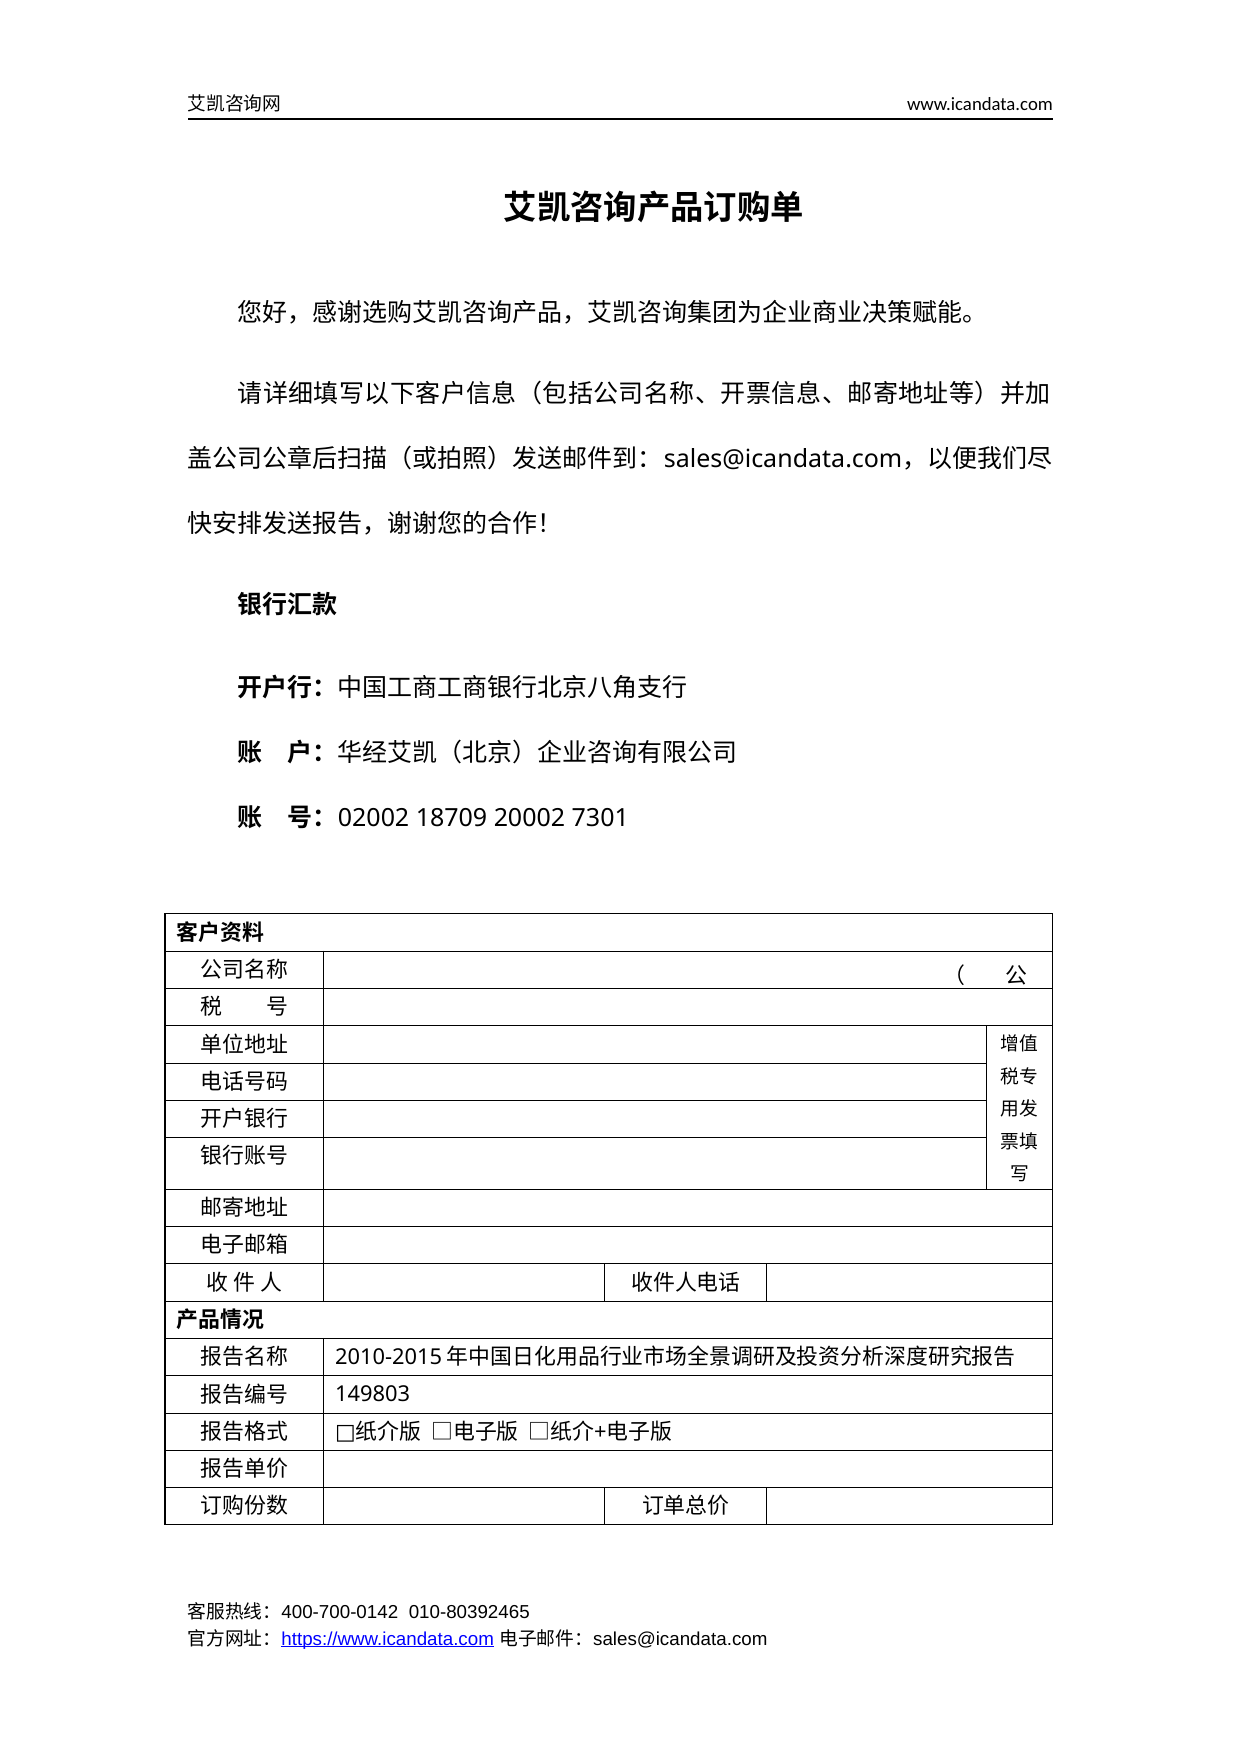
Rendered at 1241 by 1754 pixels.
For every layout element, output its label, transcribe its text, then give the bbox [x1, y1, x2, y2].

table_cell [324, 1451, 1052, 1487]
table_cell 产品情况 [166, 1302, 1052, 1338]
table_cell [324, 1138, 986, 1189]
text 开户行：中国工商工商银行北京八角支行 [187, 653, 1053, 718]
text 账 户：华经艾凯（北京）企业咨询有限公司 [187, 718, 1053, 783]
table_cell 收 件 人 [166, 1264, 323, 1301]
table_cell [324, 1488, 604, 1524]
table_cell 报告格式 [166, 1414, 323, 1450]
table_cell [324, 952, 1052, 988]
text 请详细填写以下客户信息（包括公司名称、开票信息、邮寄地址等）并加盖公司公章后扫描（或拍照）发送邮件到：sales@icandata.com，以便我们尽快安排发送报告，谢谢您的合作！ [187, 359, 1053, 554]
table_cell 公司名称 [166, 952, 323, 988]
table_cell [324, 1227, 1052, 1263]
table_cell 税 号 [166, 989, 323, 1025]
table_cell 单位地址 [166, 1026, 323, 1062]
table_cell 邮寄地址 [166, 1190, 323, 1226]
table_cell 报告编号 [166, 1376, 323, 1412]
table_header 客户资料 [166, 914, 1052, 951]
table_cell 2010-2015年中国日化用品行业市场全景调研及投资分析深度研究报告 [324, 1339, 1052, 1375]
text 艾凯咨询产品订购单 [187, 172, 1053, 237]
table_cell [767, 1488, 1052, 1524]
text 银行汇款 [187, 570, 1053, 635]
table_cell 订单总价 [605, 1488, 766, 1524]
table_cell [767, 1264, 1052, 1301]
text 账 号：02002 18709 20002 7301 [187, 783, 1053, 848]
table_cell 电子邮箱 [166, 1227, 323, 1263]
table_cell [324, 1026, 986, 1062]
table_cell 开户银行 [166, 1101, 323, 1137]
table_cell [324, 1064, 986, 1100]
table_cell 收件人电话 [605, 1264, 766, 1301]
table_cell 149803 [324, 1376, 1052, 1412]
text 您好，感谢选购艾凯咨询产品，艾凯咨询集团为企业商业决策赋能。 [187, 278, 1053, 343]
table_cell 报告单价 [166, 1451, 323, 1487]
table_cell 电话号码 [166, 1064, 323, 1100]
table_cell [324, 1190, 1052, 1226]
table_cell 报告名称 [166, 1339, 323, 1375]
table_cell 订购份数 [166, 1488, 323, 1524]
table_cell □纸介版 □电子版 □纸介+电子版 [324, 1414, 1052, 1450]
table_cell 银行账号 [166, 1138, 323, 1189]
table_cell [324, 1101, 986, 1137]
table_cell [324, 989, 1052, 1025]
table_cell [324, 1264, 604, 1301]
table_cell 增值税专用发票填写 [987, 1026, 1052, 1189]
